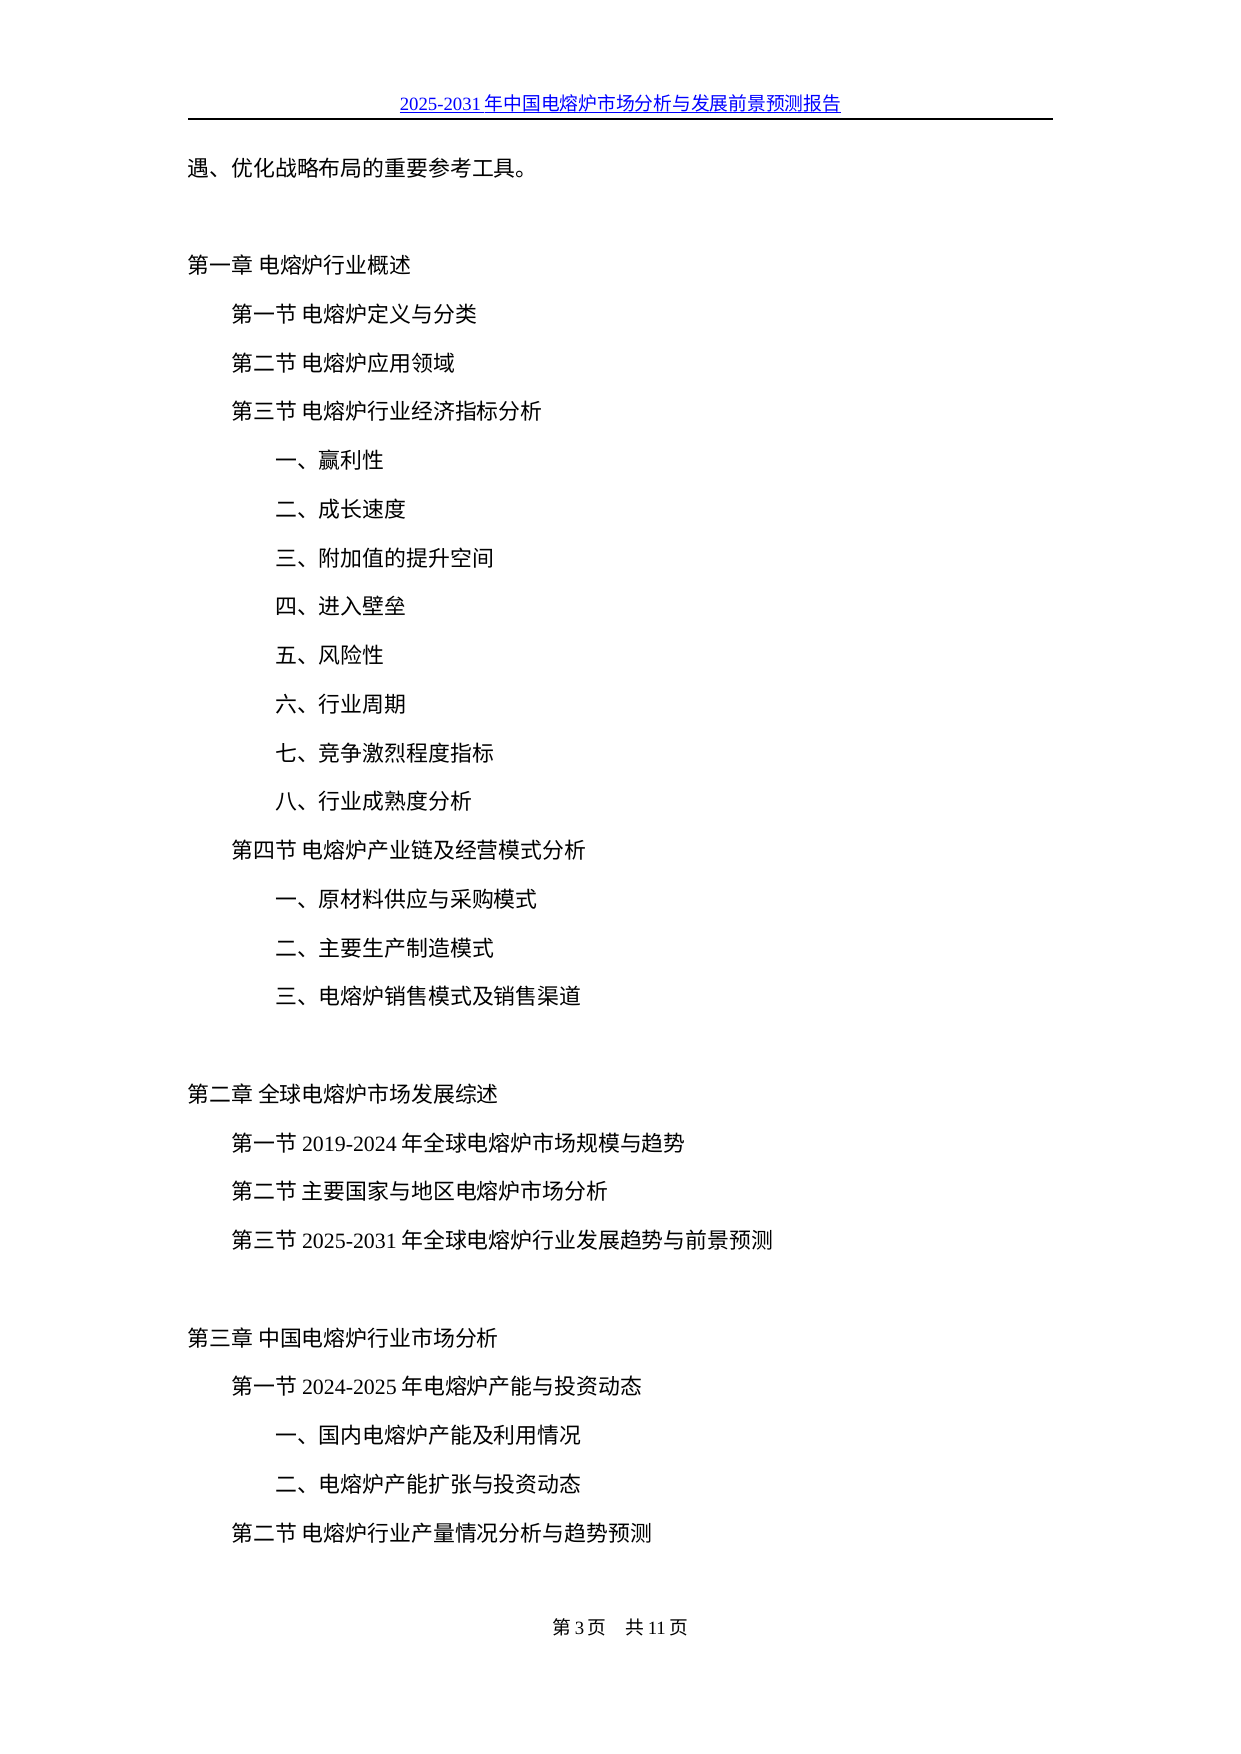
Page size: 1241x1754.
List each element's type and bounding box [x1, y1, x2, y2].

text [187, 150, 1053, 1548]
